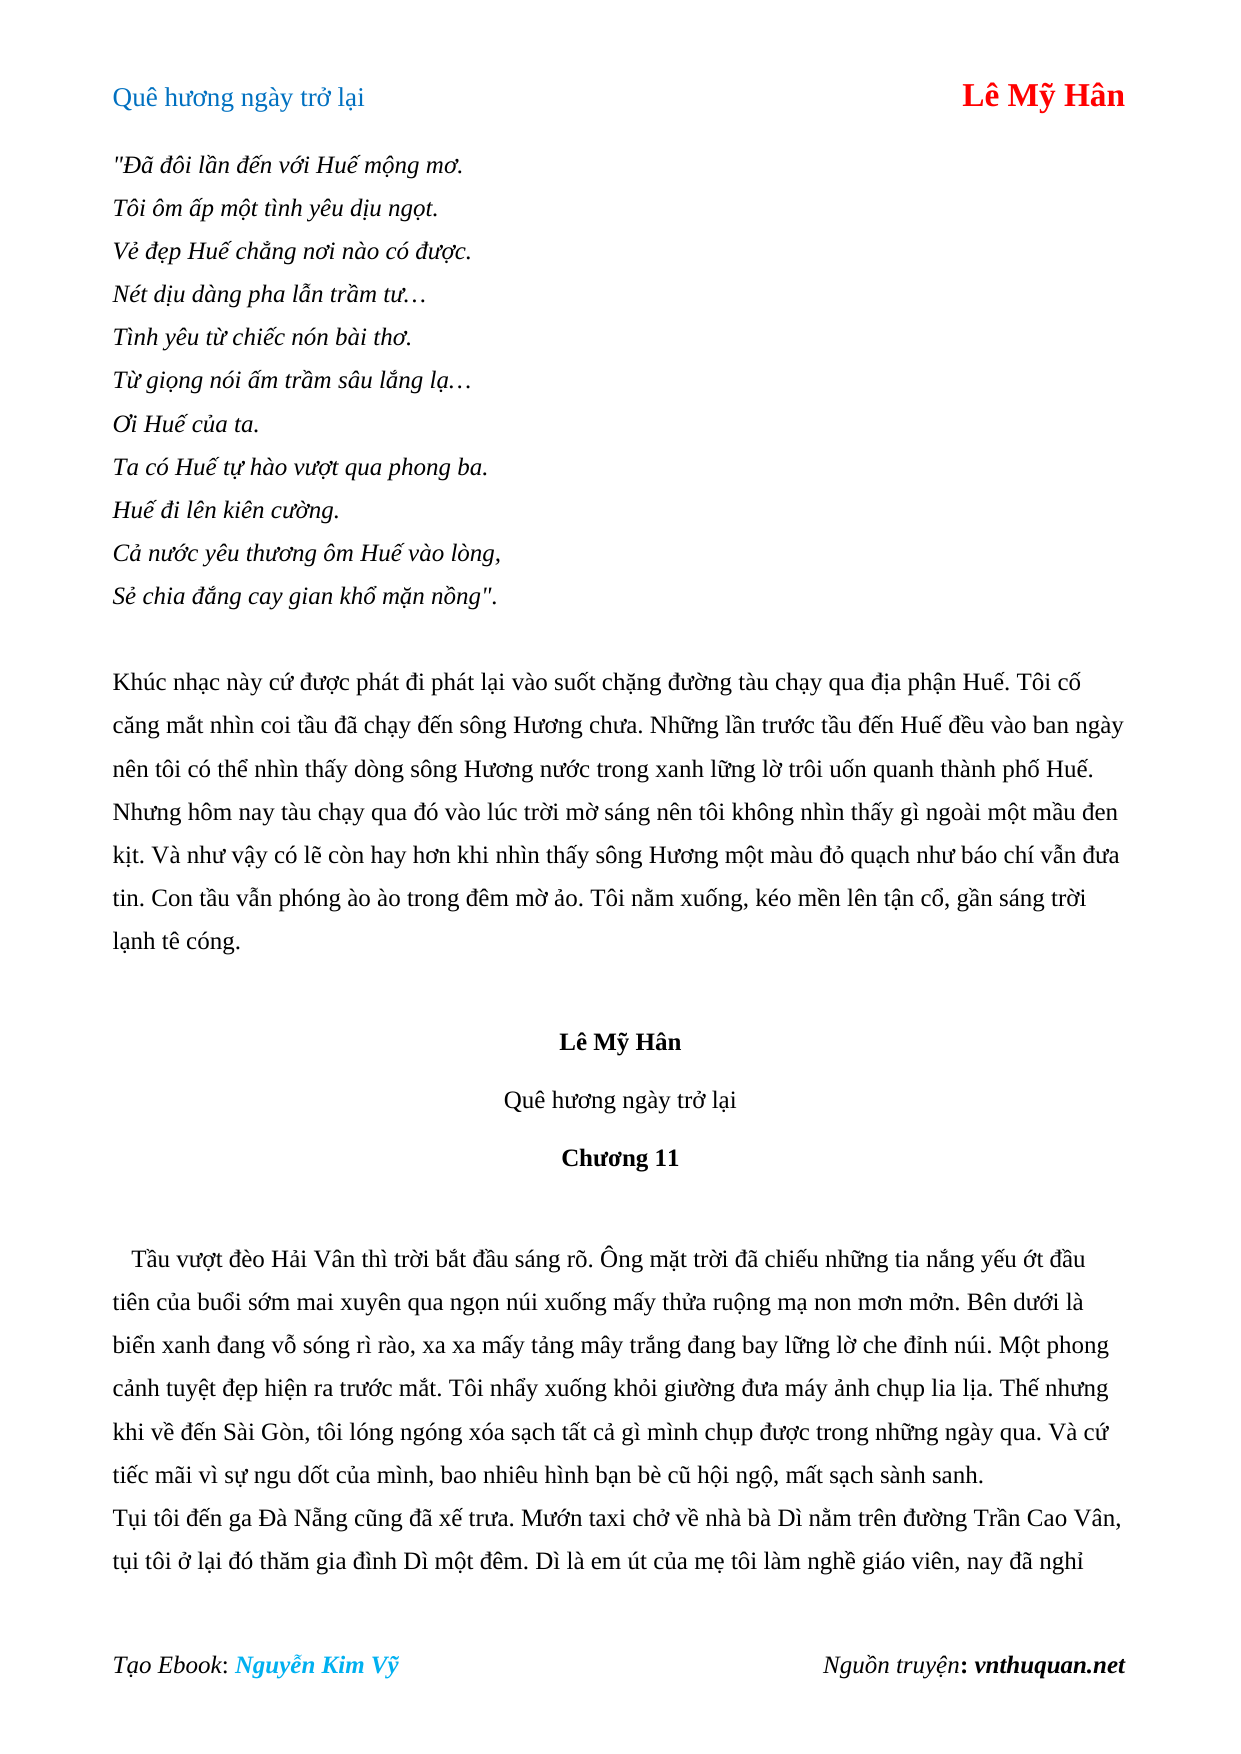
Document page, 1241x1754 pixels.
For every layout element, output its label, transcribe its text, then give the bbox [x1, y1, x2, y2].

text Chương 11 [112, 1143, 1128, 1172]
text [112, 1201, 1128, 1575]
text Lê Mỹ Hân [112, 1027, 1128, 1056]
text Quê hương ngày trở lại [112, 1085, 1128, 1114]
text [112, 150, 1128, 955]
